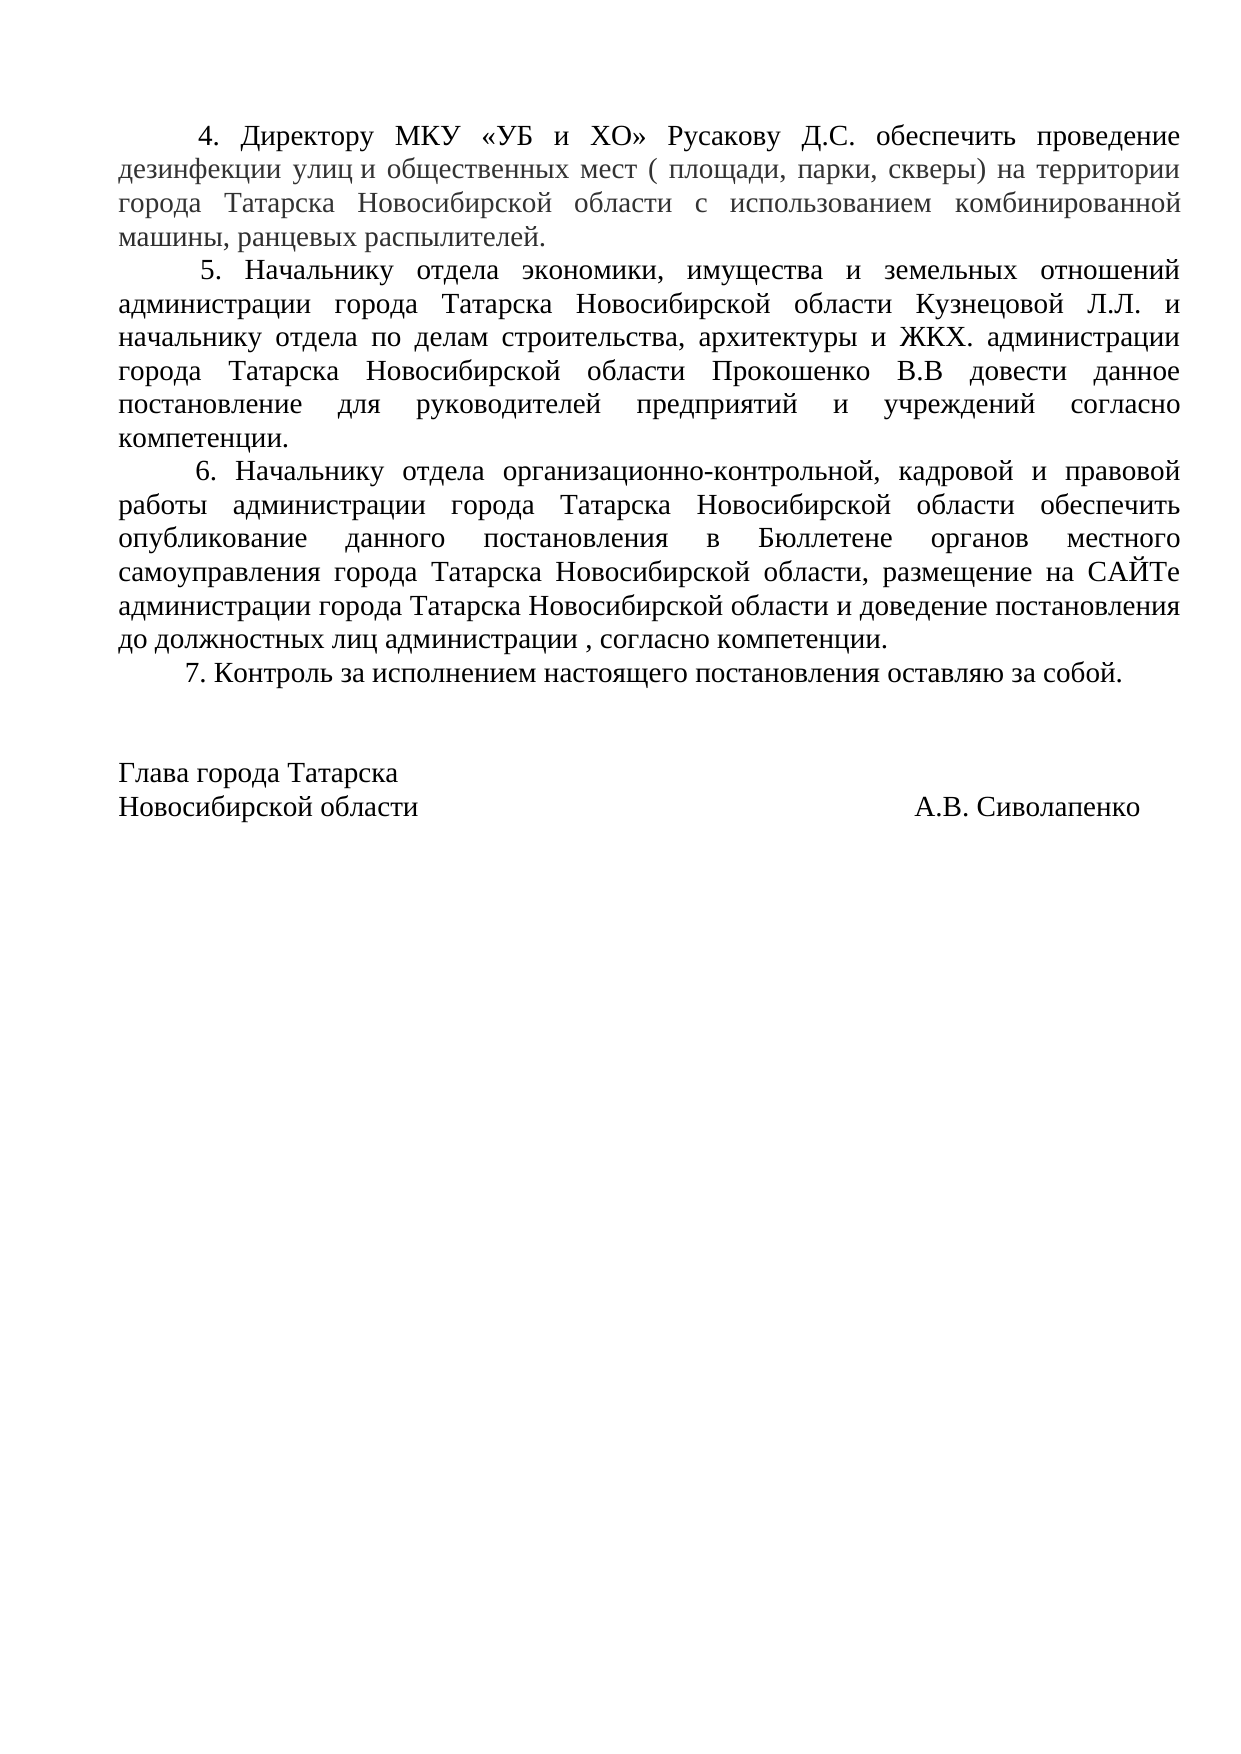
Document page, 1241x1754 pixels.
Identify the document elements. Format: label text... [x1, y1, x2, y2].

text 7. Контроль за исполнением настоящего постановления оставляю за собой. [118, 655, 1181, 688]
text 5. Начальнику отдела экономики, имущества и земельных отношений администрации города Татарска Новосибирской области Кузнецовой Л.Л. и начальнику отдела по делам строительства, архитектуры и ЖКХ. администрации города Татарска Новосибирской области Прокошенко В.В довести данное постановление для руководителей предприятий и учреждений согласно компетенции. [118, 252, 1181, 453]
text 4. Директору МКУ «УБ и ХО» Русакову Д.С. обеспечить проведение дезинфекции улиц и общественных мест ( площади, парки, скверы) на территории города Татарска Новосибирской области с использованием комбинированной машины, ранцевых распылителей. [118, 185, 1181, 252]
text Новосибирской области А.В. Сиволапенко [118, 789, 1181, 822]
text 6. Начальнику отдела организационно-контрольной, кадровой и правовой работы администрации города Татарска Новосибирской области обеспечить опубликование данного постановления в Бюллетене органов местного самоуправления города Татарска Новосибирской области, размещение на САЙТе администрации города Татарска Новосибирской области и доведение постановления до должностных лиц администрации , согласно компетенции. [118, 453, 1181, 655]
text 4. Директору МКУ «УБ и ХО» Русакову Д.С. обеспечить проведение дезинфекции улиц и общественных мест ( площади, парки, скверы) на территории города Татарска Новосибирской области с использованием комбинированной машины, ранцевых распылителей. [118, 118, 1181, 185]
text Глава города Татарска [118, 755, 1181, 789]
